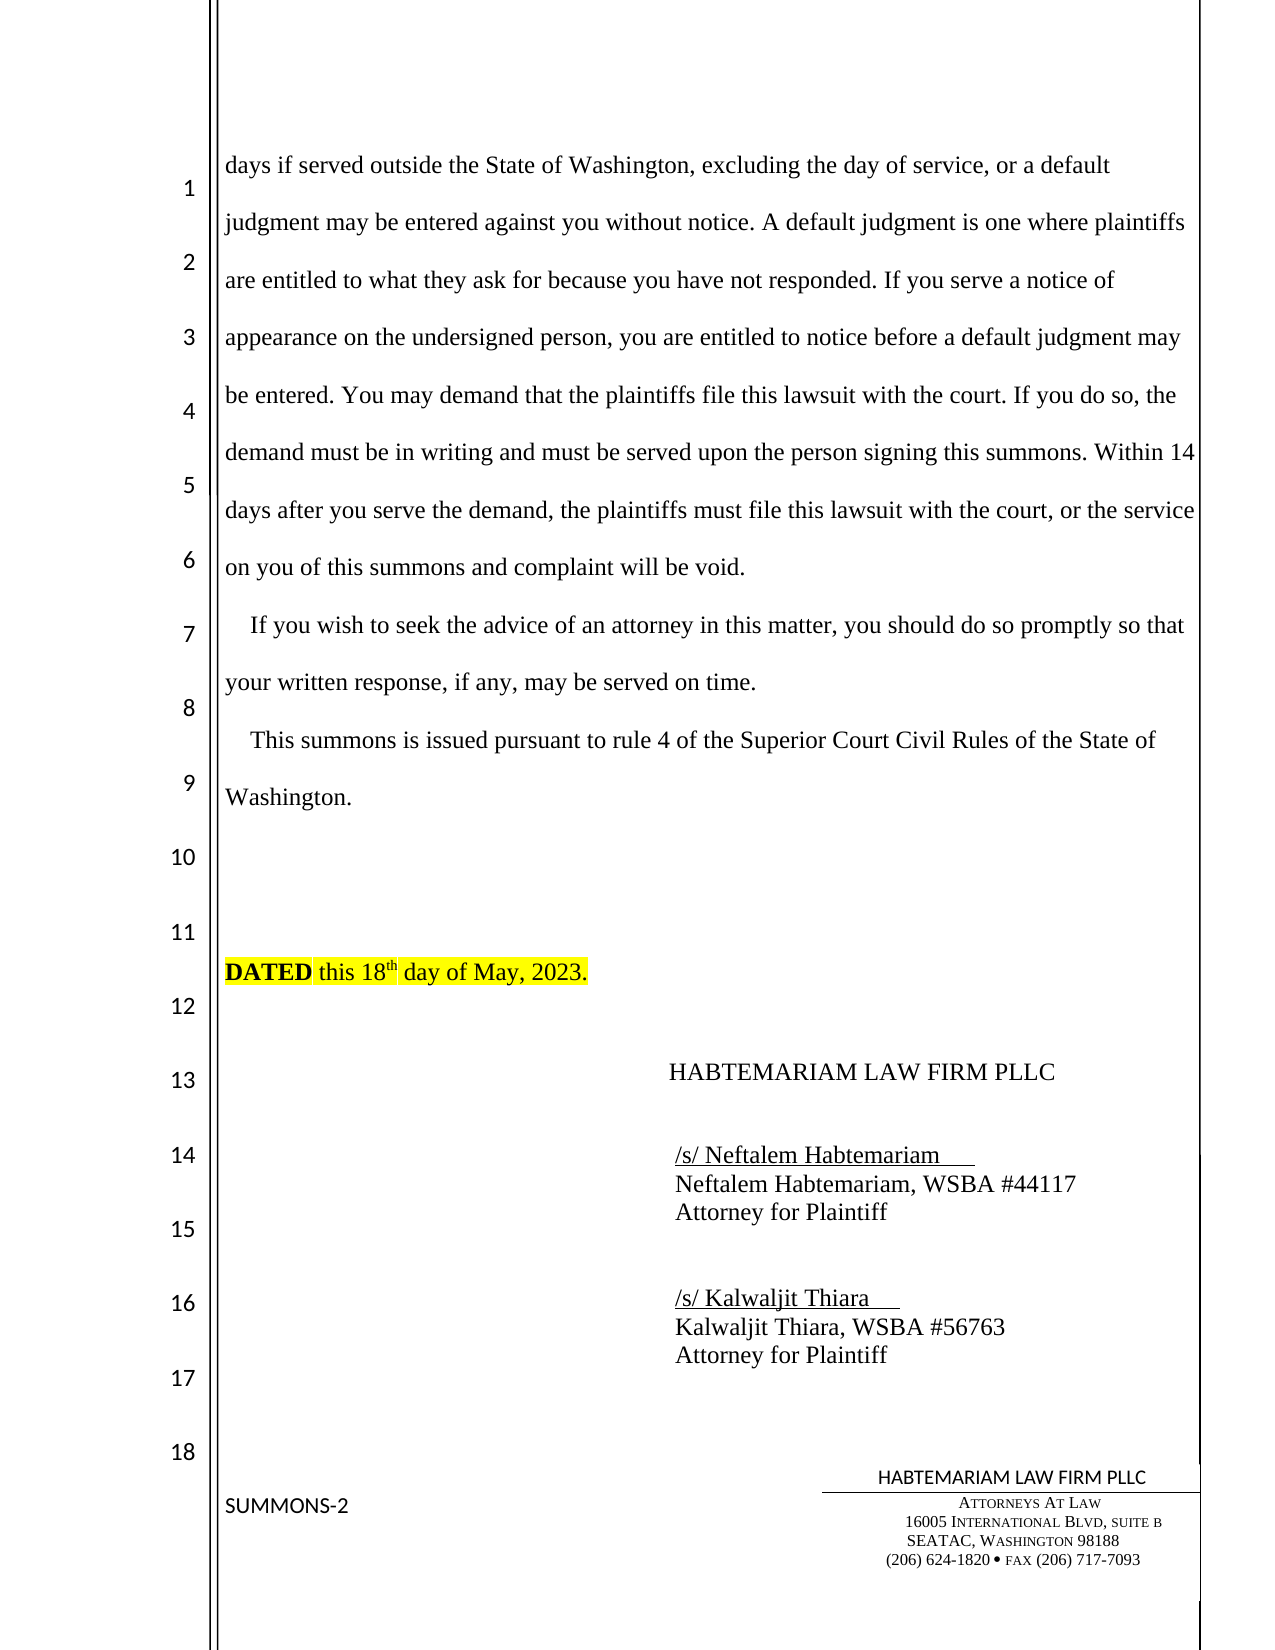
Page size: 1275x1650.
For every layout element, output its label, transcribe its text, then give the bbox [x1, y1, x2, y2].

text Neftalem Habtemariam, WSBA #44117 [225, 1169, 1200, 1197]
text This summons is issued pursuant to rule 4 of the Superior Court Civil Rules of the State of Washington. [225, 725, 1200, 811]
text /s/ Neftalem Habtemariam [225, 1140, 1200, 1169]
text DATED this 18th day of May, 2023. [225, 940, 1200, 990]
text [225, 150, 1200, 581]
text Attorney for Plaintiff [225, 1197, 1200, 1226]
text HABTEMARIAM LAW FIRM PLLC [600, 1040, 1200, 1090]
text Attorney for Plaintiff [225, 1341, 1200, 1369]
text Kalwaljit Thiara, WSBA #56763 [225, 1312, 1200, 1341]
text If you wish to seek the advice of an attorney in this matter, you should do so promptly so that your written response, if any, may be served on time. [225, 610, 1200, 696]
text /s/ Kalwaljit Thiara [600, 1283, 1200, 1312]
